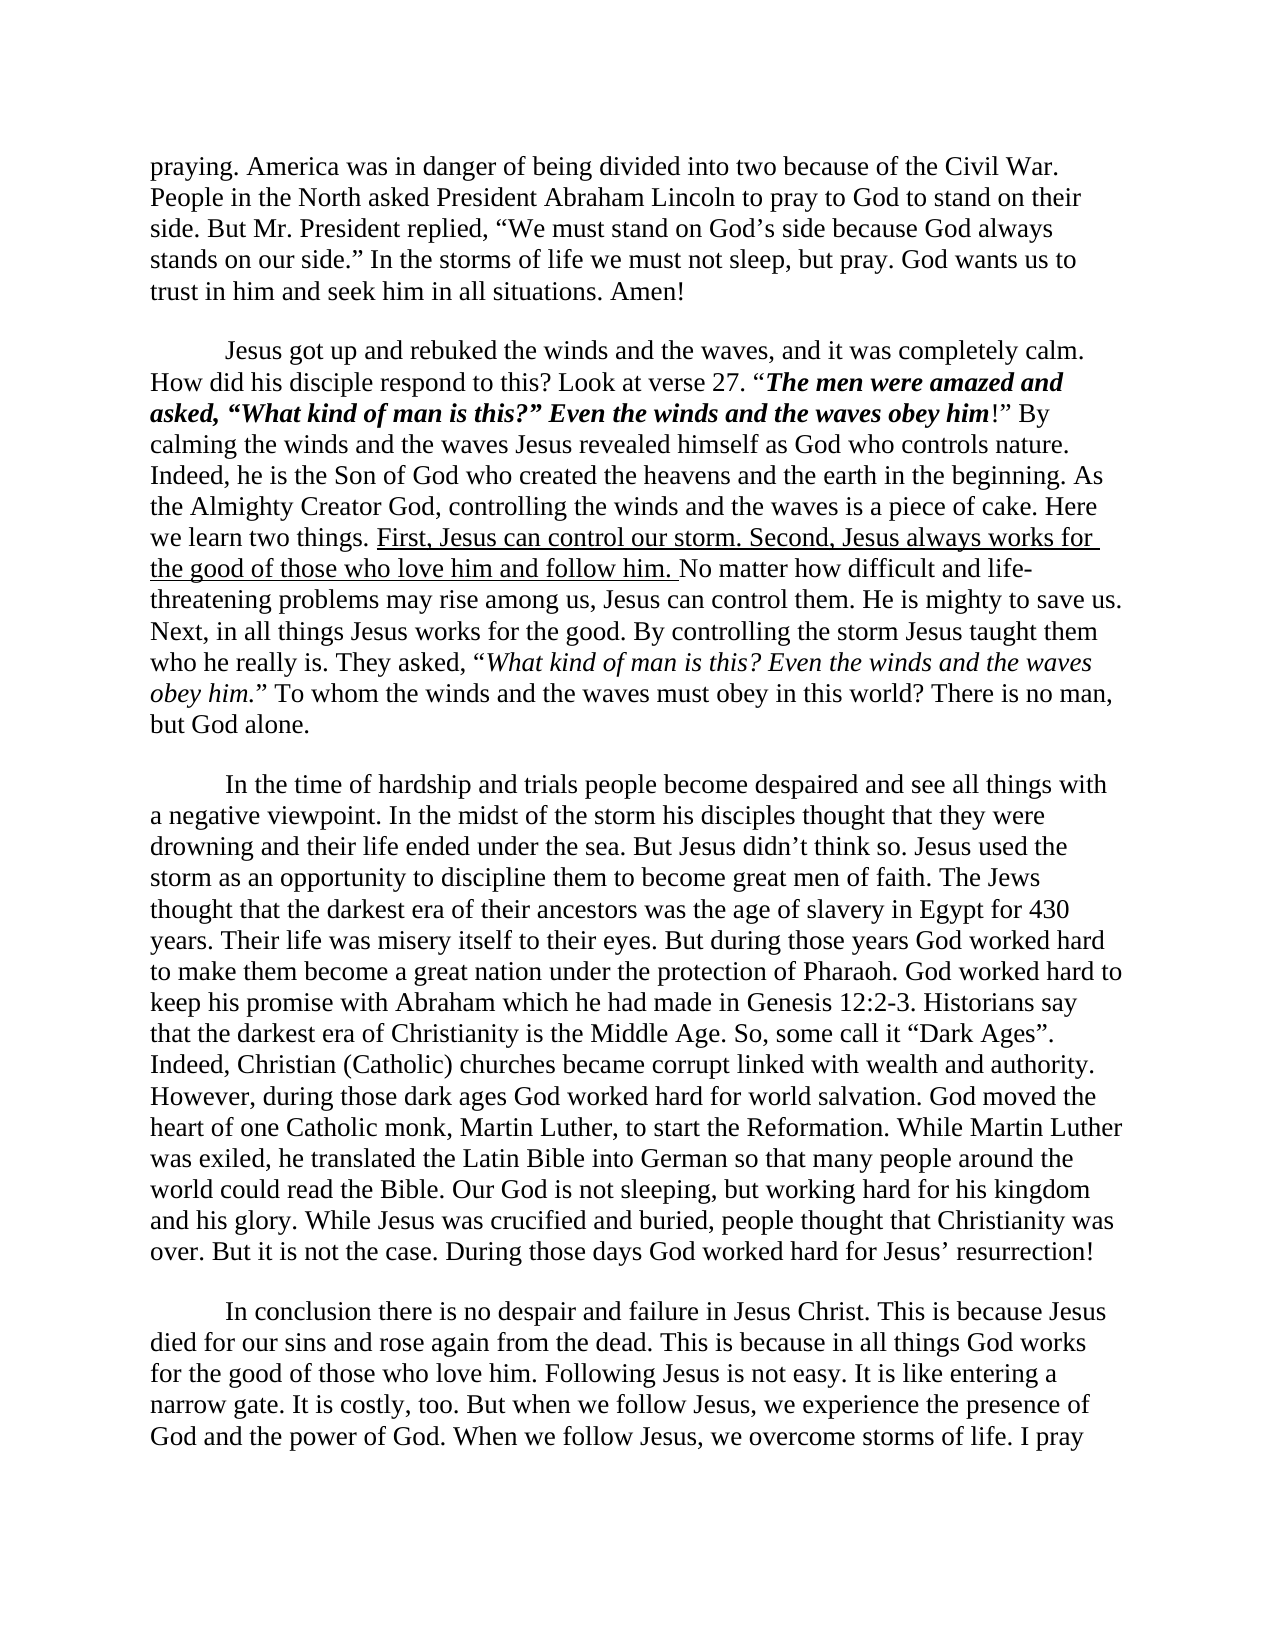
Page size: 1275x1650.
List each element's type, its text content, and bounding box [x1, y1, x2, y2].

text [150, 1295, 1125, 1451]
text In the time of hardship and trials people become despaired and see all things with a negative viewpoint. In the midst of the storm his disciples thought that they were drowning and their life ended under the sea. But Jesus didn’t think so. Jesus used the storm as an opportunity to discipline them to become great men of faith. The Jews thought that the darkest era of their ancestors was the age of slavery in Egypt for 430 years. Their life was misery itself to their eyes. But during those years God worked hard to make them become a great nation under the protection of Pharaoh. God worked hard to keep his promise with Abraham which he had made in Genesis 12:2-3. Historians say that the darkest era of Christianity is the Middle Age. So, some call it “Dark Ages”. Indeed, Christian (Catholic) churches became corrupt linked with wealth and authority. However, during those dark ages God worked hard for world salvation. God moved the heart of one Catholic monk, Martin Luther, to start the Reformation. While Martin Luther was exiled, he translated the Latin Bible into German so that many people around the world could read the Bible. Our God is not sleeping, but working hard for his kingdom and his glory. While Jesus was crucified and buried, people thought that Christianity was over. But it is not the case. During those days God worked hard for Jesus’ resurrection! [150, 768, 1125, 1266]
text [150, 150, 1125, 306]
text Jesus got up and rebuked the winds and the waves, and it was completely calm. How did his disciple respond to this? Look at verse 27. “The men were amazed and asked, “What kind of man is this?” Even the winds and the waves obey him!” By calming the winds and the waves Jesus revealed himself as God who controls nature. Indeed, he is the Son of God who created the heavens and the earth in the beginning. As the Almighty Creator God, controlling the winds and the waves is a piece of cake. Here we learn two things. First, Jesus can control our storm. Second, Jesus always works for the good of those who love him and follow him. No matter how difficult and life-threatening problems may rise among us, Jesus can control them. He is mighty to save us. Next, in all things Jesus works for the good. By controlling the storm Jesus taught them who he really is. They asked, “What kind of man is this? Even the winds and the waves obey him.” To whom the winds and the waves must obey in this world? There is no man, but God alone. [150, 334, 1125, 739]
